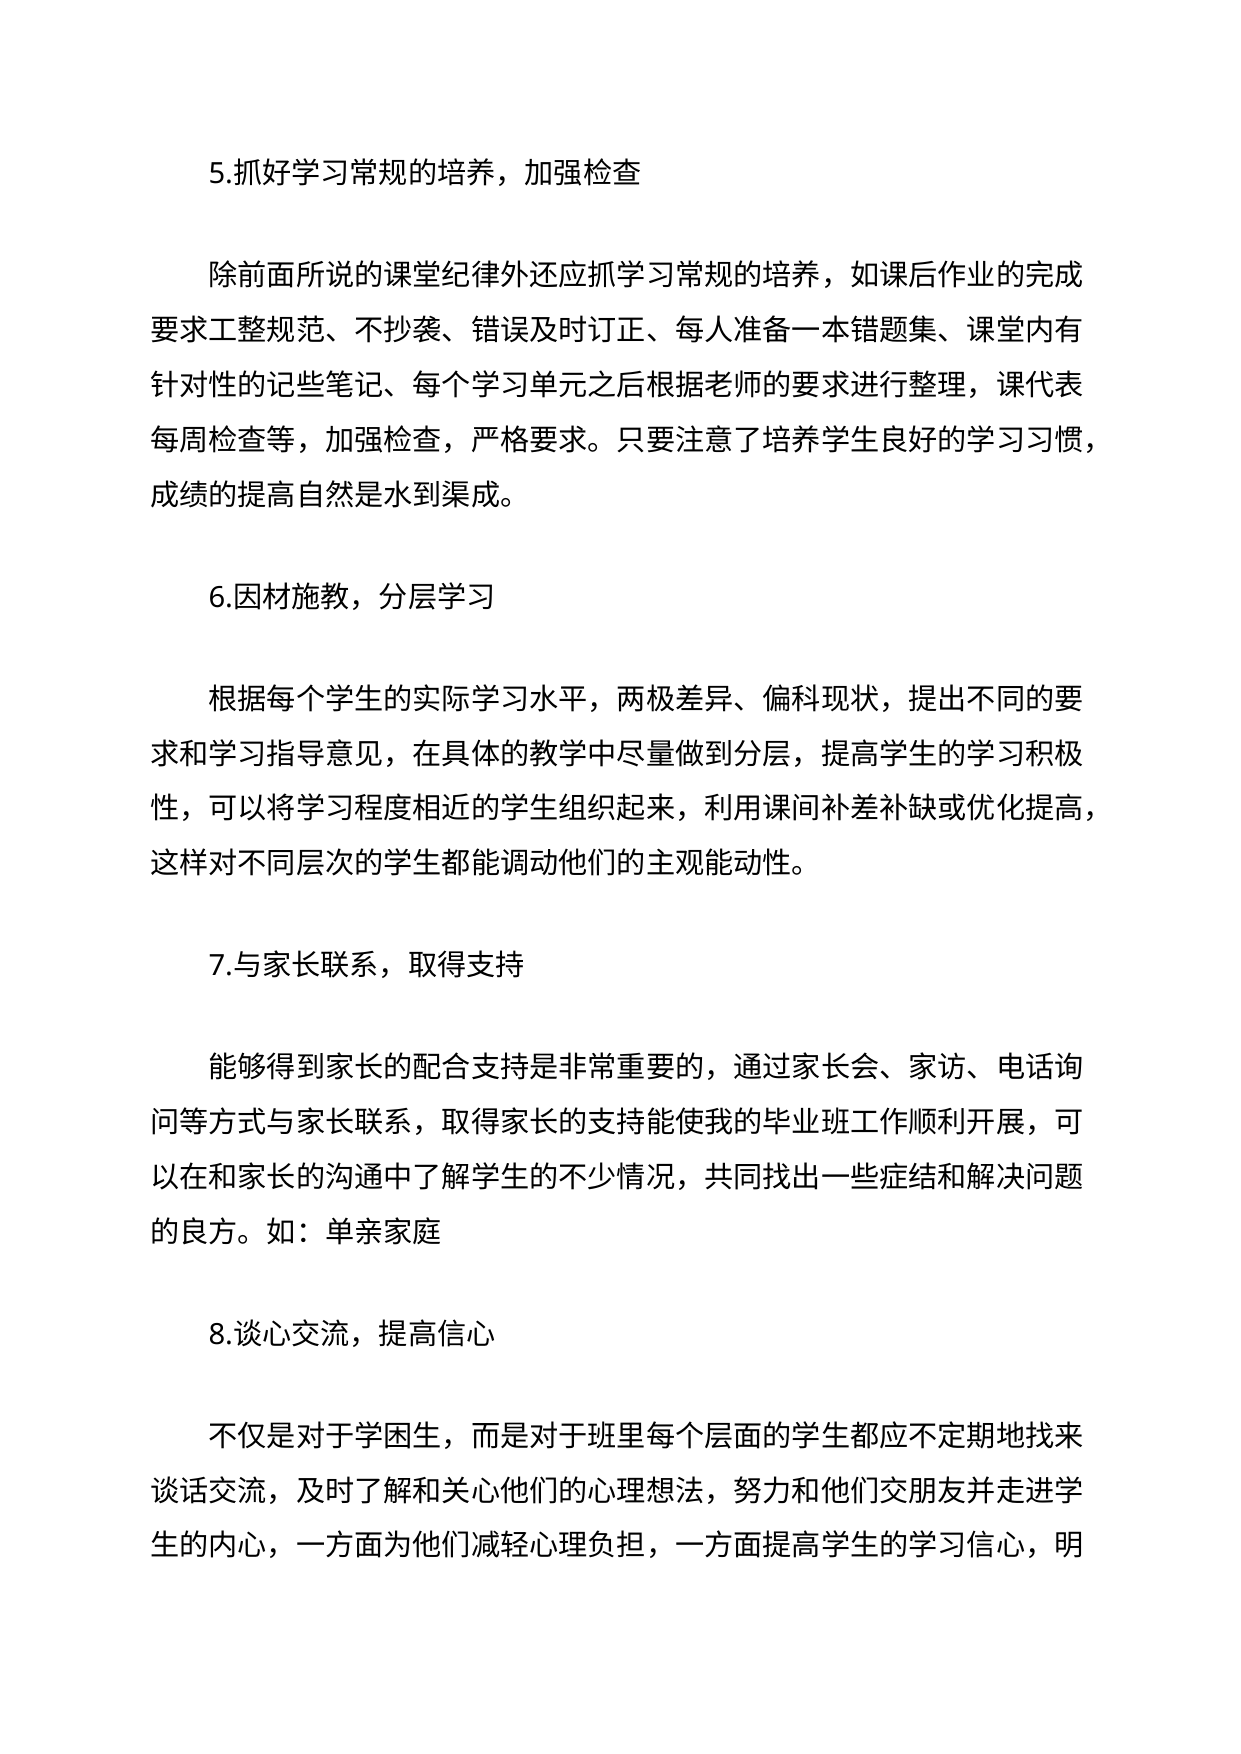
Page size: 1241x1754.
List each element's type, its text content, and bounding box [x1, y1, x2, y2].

text 5.抓好学习常规的培养，加强检查 [150, 150, 1090, 192]
text 8.谈心交流，提高信心 [150, 1310, 1090, 1353]
text 能够得到家长的配合支持是非常重要的，通过家长会、家访、电话询问等方式与家长联系，取得家长的支持能使我的毕业班工作顺利开展，可以在和家长的沟通中了解学生的不少情况，共同找出一些症结和解决问题的良方。如：单亲家庭 [150, 1044, 1090, 1251]
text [150, 1412, 1090, 1564]
text 7.与家长联系，取得支持 [150, 942, 1090, 984]
text 6.因材施教，分层学习 [150, 573, 1090, 616]
text 除前面所说的课堂纪律外还应抓学习常规的培养，如课后作业的完成要求工整规范、不抄袭、错误及时订正、每人准备一本错题集、课堂内有针对性的记些笔记、每个学习单元之后根据老师的要求进行整理，课代表每周检查等，加强检查，严格要求。只要注意了培养学生良好的学习习惯，成绩的提高自然是水到渠成。 [150, 252, 1090, 514]
text 根据每个学生的实际学习水平，两极差异、偏科现状，提出不同的要求和学习指导意见，在具体的教学中尽量做到分层，提高学生的学习积极性，可以将学习程度相近的学生组织起来，利用课间补差补缺或优化提高，这样对不同层次的学生都能调动他们的主观能动性。 [150, 675, 1090, 882]
